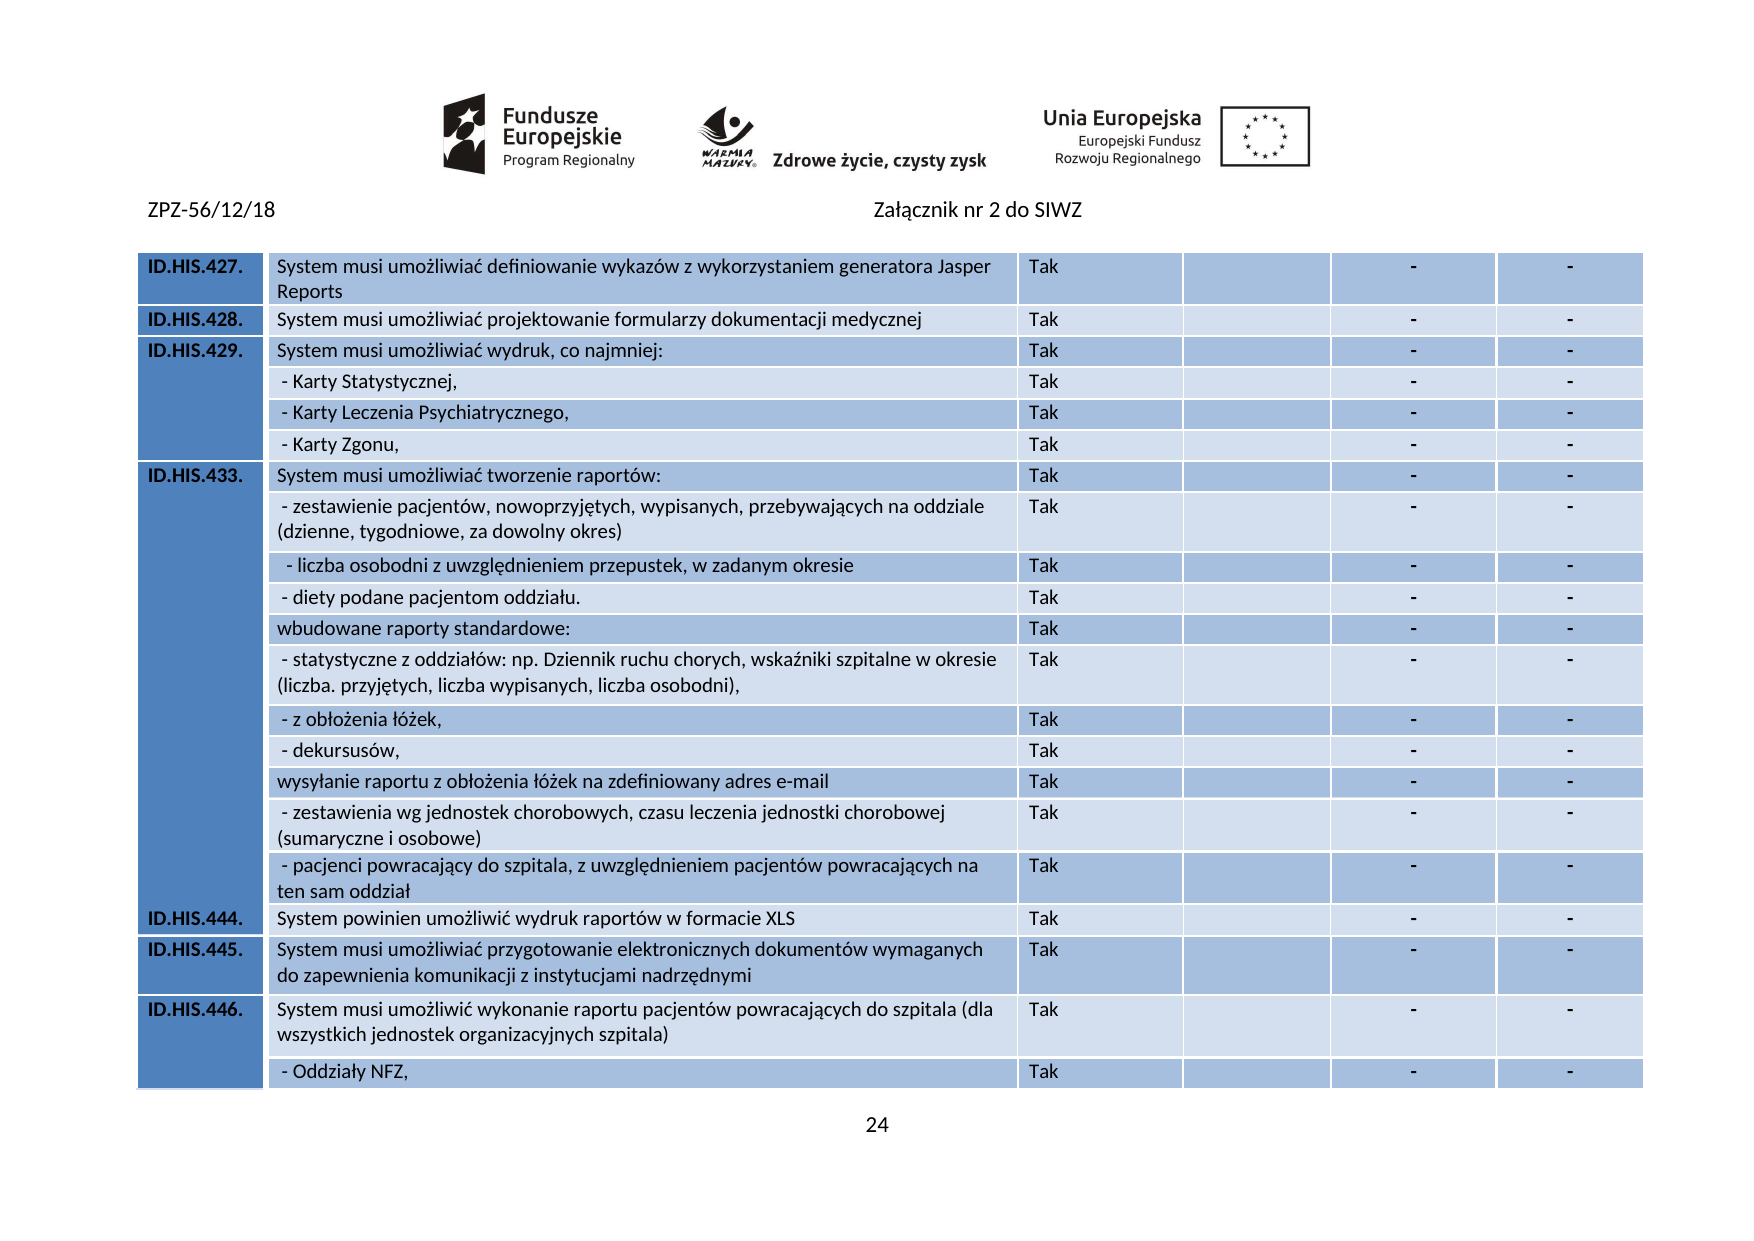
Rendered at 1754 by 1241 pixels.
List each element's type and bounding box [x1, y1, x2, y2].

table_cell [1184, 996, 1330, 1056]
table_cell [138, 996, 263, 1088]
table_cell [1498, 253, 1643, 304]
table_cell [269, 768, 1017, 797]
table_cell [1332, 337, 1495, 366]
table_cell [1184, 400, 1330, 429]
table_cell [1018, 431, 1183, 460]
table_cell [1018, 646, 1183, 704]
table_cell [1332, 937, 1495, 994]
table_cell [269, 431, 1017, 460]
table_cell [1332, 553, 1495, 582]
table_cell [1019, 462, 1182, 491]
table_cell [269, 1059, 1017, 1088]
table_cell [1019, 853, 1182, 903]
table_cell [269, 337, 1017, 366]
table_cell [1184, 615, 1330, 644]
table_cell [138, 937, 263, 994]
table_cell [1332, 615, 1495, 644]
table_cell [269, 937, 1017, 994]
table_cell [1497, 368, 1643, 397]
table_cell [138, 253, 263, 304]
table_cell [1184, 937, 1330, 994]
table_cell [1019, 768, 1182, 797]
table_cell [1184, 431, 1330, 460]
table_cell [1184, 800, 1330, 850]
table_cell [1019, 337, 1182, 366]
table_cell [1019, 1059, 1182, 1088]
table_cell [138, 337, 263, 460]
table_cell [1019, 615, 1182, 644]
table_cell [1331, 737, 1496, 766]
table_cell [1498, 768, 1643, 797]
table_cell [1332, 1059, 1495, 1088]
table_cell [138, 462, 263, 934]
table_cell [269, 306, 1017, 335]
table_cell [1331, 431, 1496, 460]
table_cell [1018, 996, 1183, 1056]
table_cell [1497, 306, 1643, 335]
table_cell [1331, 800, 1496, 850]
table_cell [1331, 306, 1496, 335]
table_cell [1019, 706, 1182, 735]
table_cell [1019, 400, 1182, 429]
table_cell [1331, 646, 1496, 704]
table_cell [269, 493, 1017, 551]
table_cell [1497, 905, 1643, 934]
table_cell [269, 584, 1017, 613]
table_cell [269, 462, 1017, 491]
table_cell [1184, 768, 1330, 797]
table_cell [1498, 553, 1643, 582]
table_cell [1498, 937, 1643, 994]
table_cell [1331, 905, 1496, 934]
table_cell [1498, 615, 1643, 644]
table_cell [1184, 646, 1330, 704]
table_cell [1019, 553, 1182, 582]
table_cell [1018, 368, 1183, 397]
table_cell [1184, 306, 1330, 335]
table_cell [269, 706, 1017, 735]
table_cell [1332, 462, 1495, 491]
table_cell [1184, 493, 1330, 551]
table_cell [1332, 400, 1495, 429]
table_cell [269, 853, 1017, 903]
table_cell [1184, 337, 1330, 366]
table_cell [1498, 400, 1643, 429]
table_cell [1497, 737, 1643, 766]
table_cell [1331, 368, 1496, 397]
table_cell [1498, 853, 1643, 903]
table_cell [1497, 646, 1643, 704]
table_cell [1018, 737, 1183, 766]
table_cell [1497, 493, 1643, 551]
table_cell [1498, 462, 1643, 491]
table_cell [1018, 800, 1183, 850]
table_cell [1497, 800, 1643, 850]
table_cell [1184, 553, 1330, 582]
picture [424, 73, 1330, 195]
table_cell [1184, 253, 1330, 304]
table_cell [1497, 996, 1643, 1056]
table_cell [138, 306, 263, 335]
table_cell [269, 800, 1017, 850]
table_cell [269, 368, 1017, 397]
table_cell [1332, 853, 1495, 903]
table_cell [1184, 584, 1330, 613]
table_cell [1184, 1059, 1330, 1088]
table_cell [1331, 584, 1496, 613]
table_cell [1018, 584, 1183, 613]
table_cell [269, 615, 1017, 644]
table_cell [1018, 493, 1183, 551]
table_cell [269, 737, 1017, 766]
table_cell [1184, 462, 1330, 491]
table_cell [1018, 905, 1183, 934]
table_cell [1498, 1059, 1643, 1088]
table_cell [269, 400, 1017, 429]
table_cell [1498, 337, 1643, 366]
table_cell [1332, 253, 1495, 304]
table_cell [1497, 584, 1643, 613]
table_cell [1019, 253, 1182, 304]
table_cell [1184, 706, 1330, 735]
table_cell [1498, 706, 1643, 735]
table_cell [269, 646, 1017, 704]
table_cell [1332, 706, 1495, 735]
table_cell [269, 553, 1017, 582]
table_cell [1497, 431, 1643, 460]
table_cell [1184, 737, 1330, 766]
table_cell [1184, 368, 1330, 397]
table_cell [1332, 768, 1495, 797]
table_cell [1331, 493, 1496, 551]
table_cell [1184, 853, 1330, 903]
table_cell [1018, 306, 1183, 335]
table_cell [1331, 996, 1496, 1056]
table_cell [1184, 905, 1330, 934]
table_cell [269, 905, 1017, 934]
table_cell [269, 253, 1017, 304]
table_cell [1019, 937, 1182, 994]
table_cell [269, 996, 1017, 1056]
